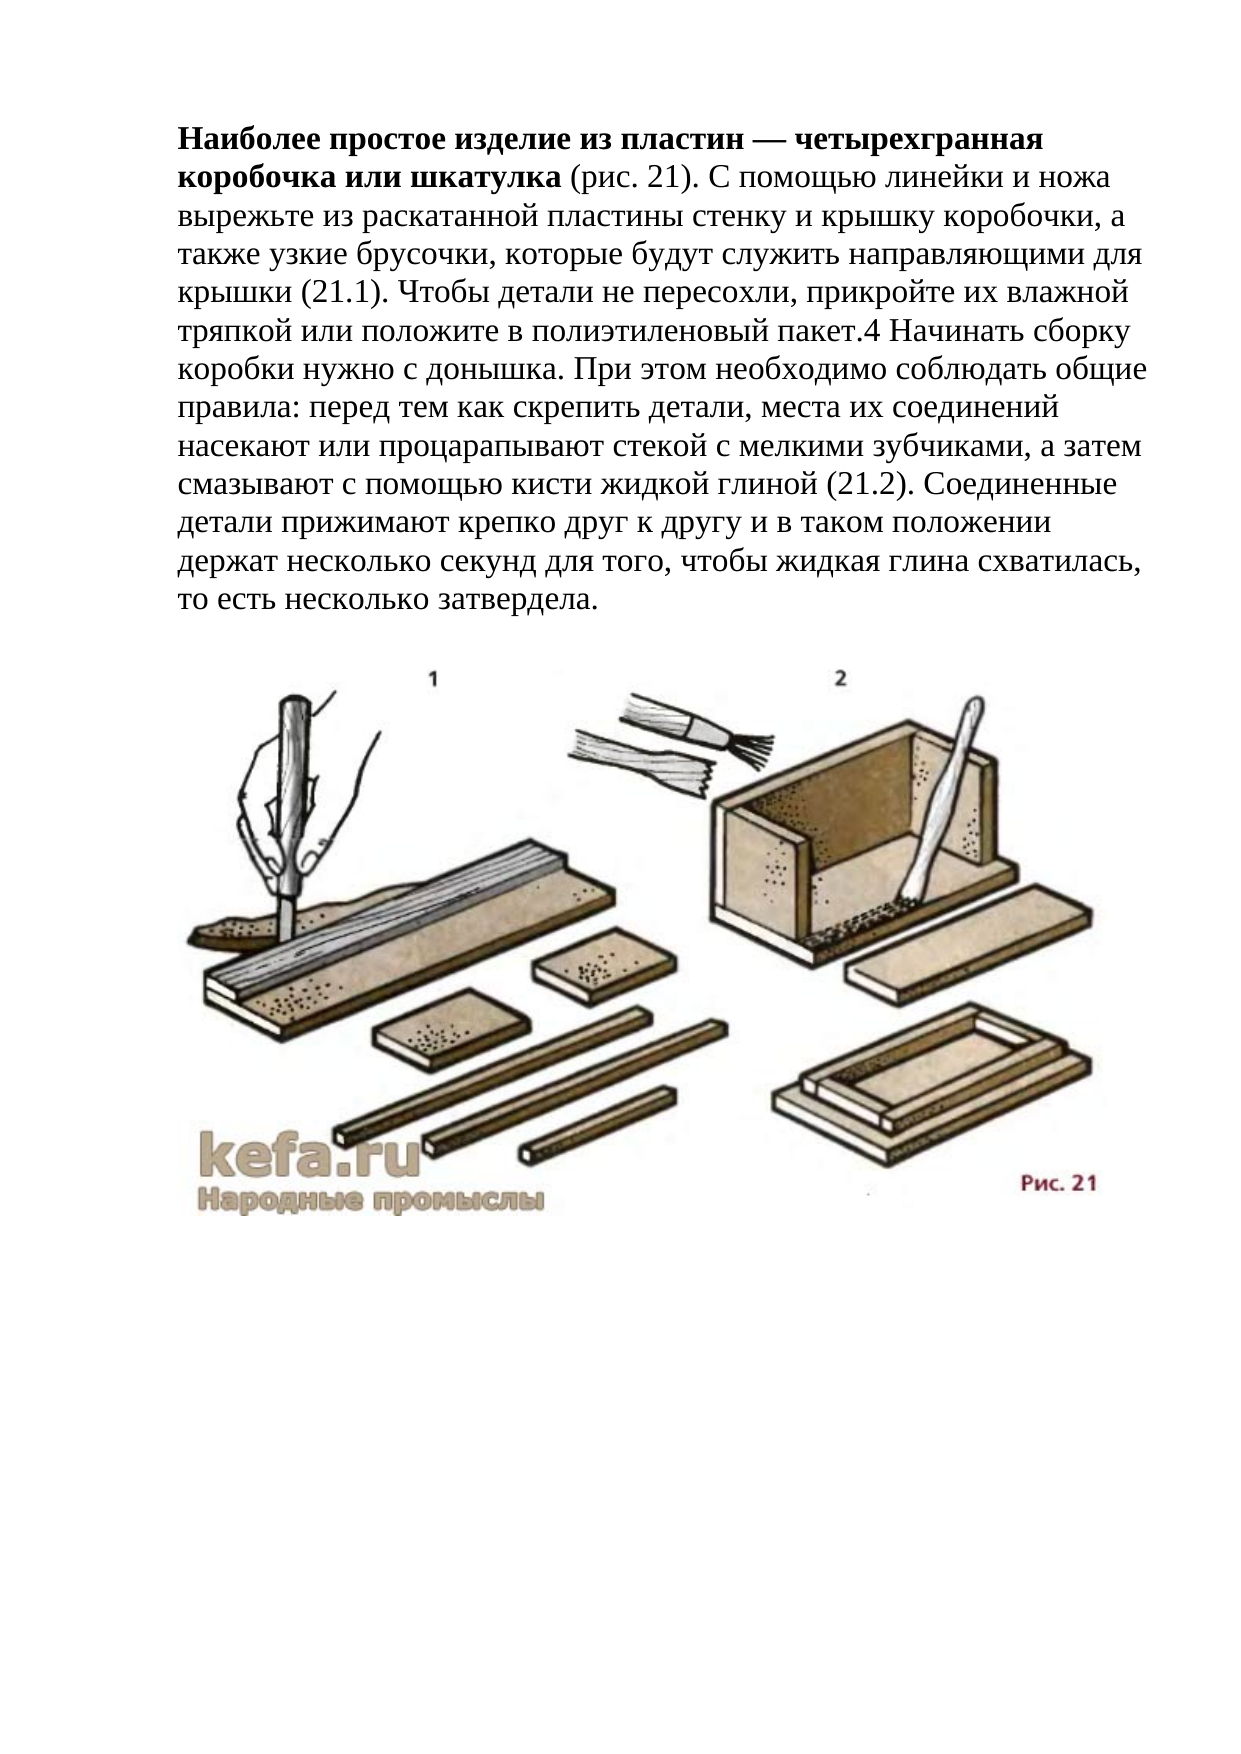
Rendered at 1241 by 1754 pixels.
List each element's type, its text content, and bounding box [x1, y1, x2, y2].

picture [177, 645, 1107, 1216]
text Наиболее простое изделие из пластин — четырехгранная коробочка или шкатулка (рис. 21). С помощью линейки и ножа вырежьте из раскатанной пластины стенку и крышку коробочки, а также узкие брусочки, которые будут служить направляющими для крышки (21.1). Чтобы детали не пересохли, прикройте их влажной тряпкой или положите в полиэтиленовый пакет.4 Начинать сборку коробки нужно с донышка. При этом необходимо соблюдать общие правила: перед тем как скрепить детали, места их соединений насекают или процарапывают стекой с мелкими зубчиками, а затем смазывают с помощью кисти жидкой глиной (21.2). Соединенные детали прижимают крепко друг к другу и в таком положении держат несколько секунд для того, чтобы жидкая глина схватилась, то есть несколько затвердела. [177, 118, 1152, 616]
